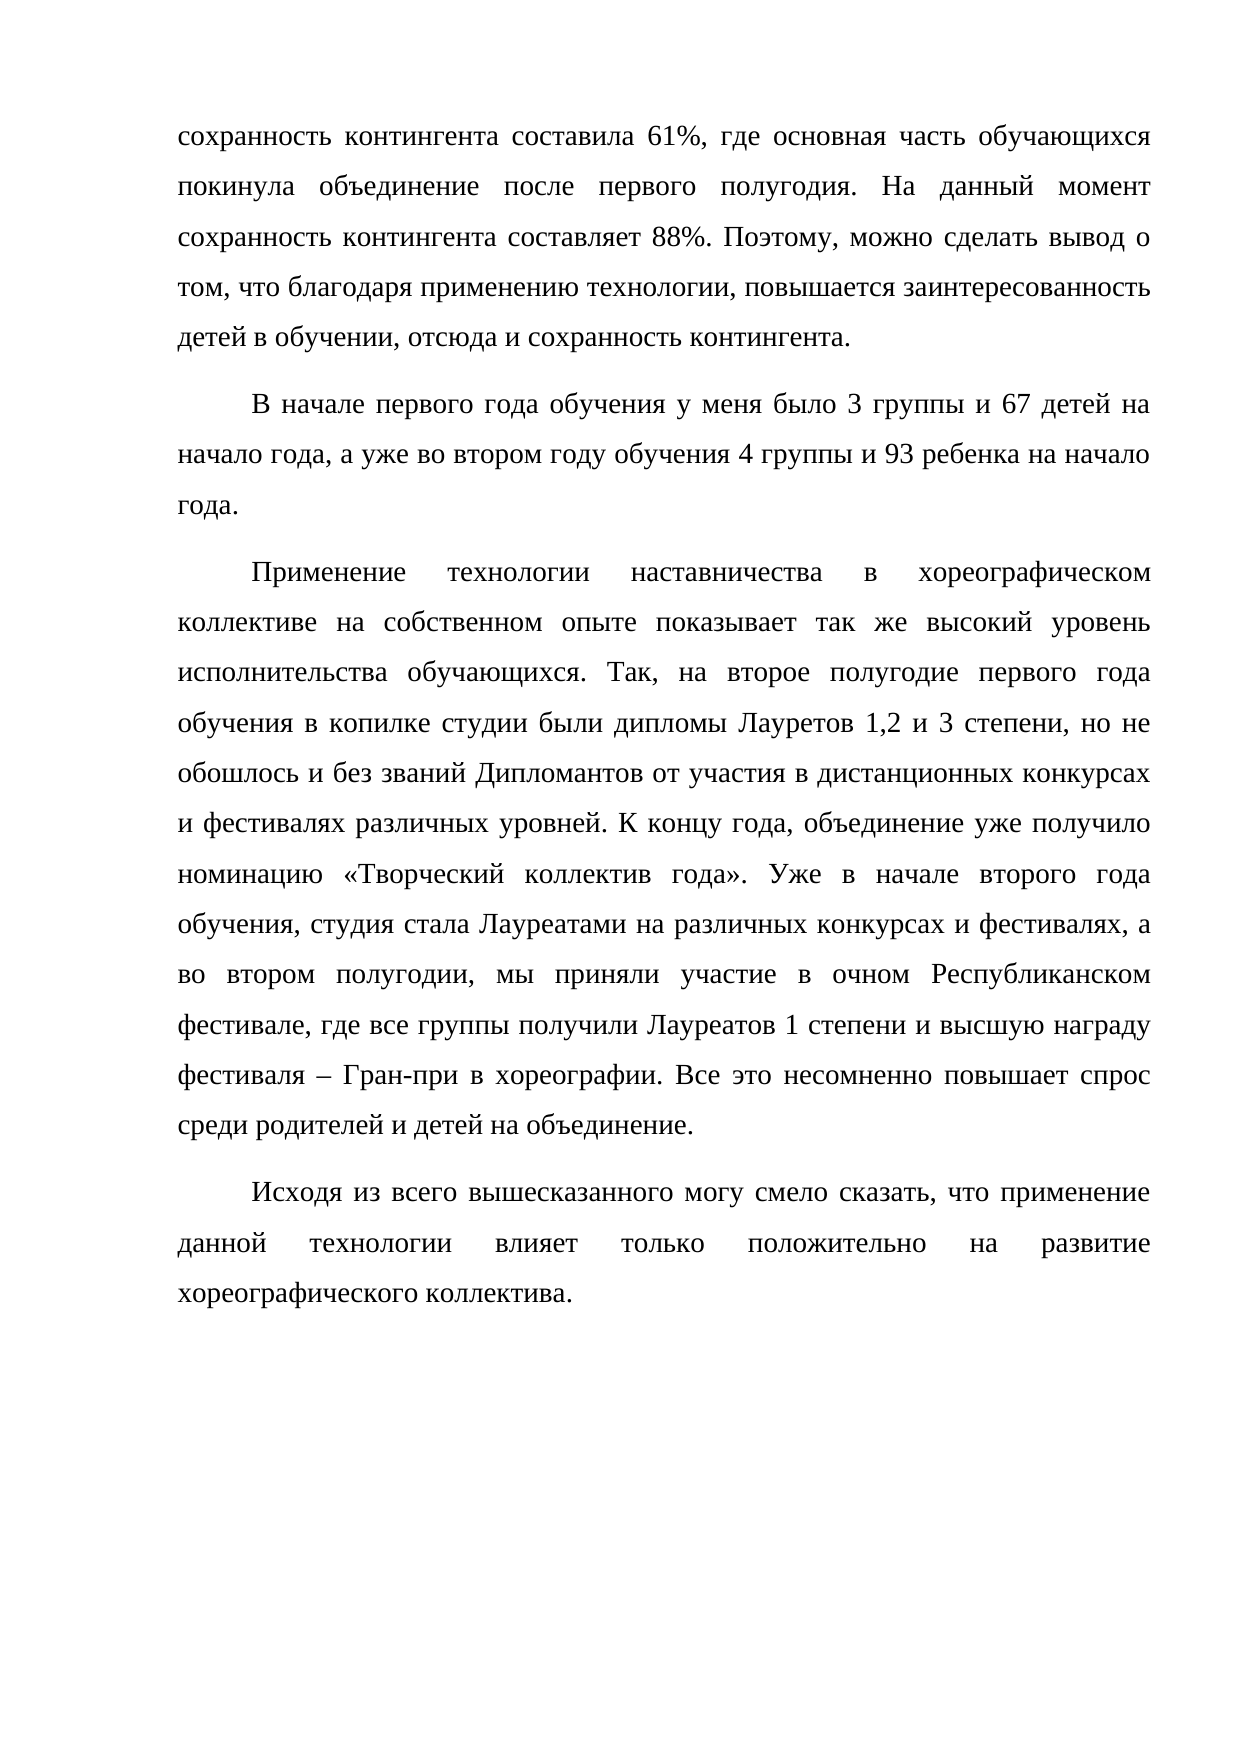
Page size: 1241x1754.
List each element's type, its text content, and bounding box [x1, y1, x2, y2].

text В начале первого года обучения у меня было 3 группы и 67 детей на начало года, а уже во втором году обучения 4 группы и 93 ребенка на начало года. [177, 386, 1152, 521]
text Применение технологии наставничества в хореографическом коллективе на собственном опыте показывает так же высокий уровень исполнительства обучающихся. Так, на второе полугодие первого года обучения в копилке студии были дипломы Лауретов 1,2 и 3 степени, но не обошлось и без званий Дипломантов от участия в дистанционных конкурсах и фестивалях различных уровней. К концу года, объединение уже получило номинацию «Творческий коллектив года». Уже в начале второго года обучения, студия стала Лауреатами на различных конкурсах и фестивалях, а во втором полугодии, мы приняли участие в очном Республиканском фестивале, где все группы получили Лауреатов 1 степени и высшую награду фестиваля – Гран-при в хореографии. Все это несомненно повышает спрос среди родителей и детей на объединение. [177, 554, 1152, 1141]
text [177, 118, 1152, 353]
text Исходя из всего вышесказанного могу смело сказать, что применение данной технологии влияет только положительно на развитие хореографического коллектива. [177, 1174, 1152, 1308]
